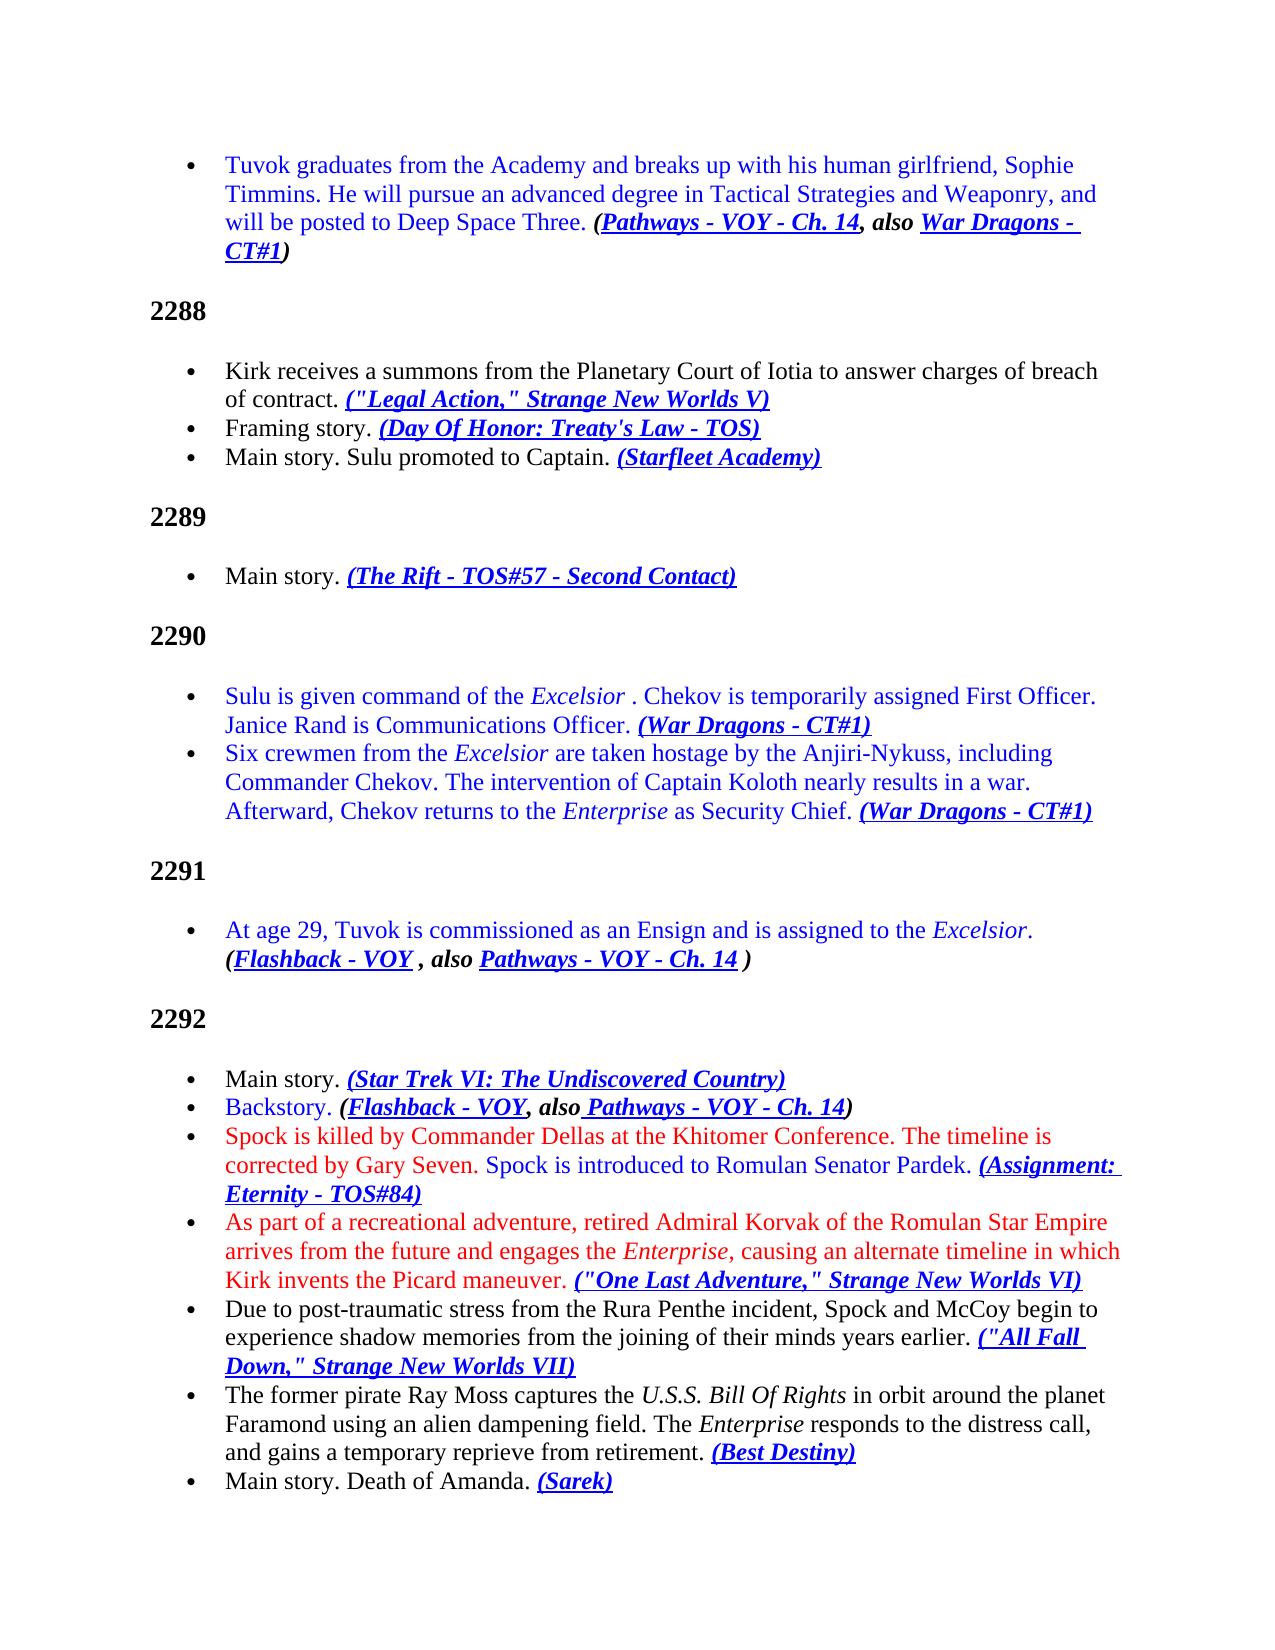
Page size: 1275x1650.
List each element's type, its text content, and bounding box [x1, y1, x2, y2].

list Six crewmen from the Excelsior are taken hostage by the Anjiri-Nykuss, including Commander Chekov. The intervention of Captain Koloth nearly results in a war. Afterward, Chekov returns to the Enterprise as Security Chief. (War Dragons - CT#1) [187, 738, 1125, 825]
list Main story. (The Rift - TOS#57 - Second Contact) [187, 561, 1125, 590]
list Due to post-traumatic stress from the Rura Penthe incident, Spock and McCoy begin to experience shadow memories from the joining of their minds years earlier. ("All Fall Down," Strange New Worlds VII) [187, 1294, 1125, 1380]
text 2289 [150, 500, 1125, 532]
list At age 29, Tuvok is commissioned as an Ensign and is assigned to the Excelsior. (Flashback - VOY , also Pathways - VOY - Ch. 14 ) [187, 915, 1125, 973]
list Sulu is given command of the Excelsior . Chekov is temporarily assigned First Officer. Janice Rand is Communications Officer. (War Dragons - CT#1) [187, 681, 1125, 738]
list Main story. (Star Trek VI: The Undiscovered Country) [187, 1064, 1125, 1092]
text 2291 [150, 854, 1125, 886]
text 2292 [150, 1002, 1125, 1034]
text 2290 [150, 619, 1125, 652]
text 2288 [150, 294, 1125, 327]
list Main story. Death of Amanda. (Sarek) [187, 1466, 1125, 1495]
list The former pirate Ray Moss captures the U.S.S. Bill Of Rights in orbit around the planet Faramond using an alien dampening field. The Enterprise responds to the distress call, and gains a temporary reprieve from retirement. (Best Destiny) [187, 1380, 1125, 1466]
list Tuvok graduates from the Academy and breaks up with his human girlfriend, Sophie Timmins. He will pursue an advanced degree in Tactical Strategies and Weaponry, and will be posted to Deep Space Three. (Pathways - VOY - Ch. 14, also War Dragons - CT#1) [187, 150, 1125, 265]
list Spock is killed by Commander Dellas at the Khitomer Conference. The timeline is corrected by Gary Seven. Spock is introduced to Romulan Senator Pardek. (Assignment: Eternity - TOS#84) [187, 1121, 1125, 1207]
list Backstory. (Flashback - VOY, also Pathways - VOY - Ch. 14) [187, 1092, 1125, 1121]
list Kirk receives a summons from the Planetary Court of Iotia to answer charges of breach of contract. ("Legal Action," Strange New Worlds V) [187, 356, 1125, 413]
list Main story. Sulu promoted to Captain. (Starfleet Academy) [187, 442, 1125, 471]
list As part of a recreational adventure, retired Admiral Korvak of the Romulan Star Empire arrives from the future and engages the Enterprise, causing an alternate timeline in which Kirk invents the Picard maneuver. ("One Last Adventure," Strange New Worlds VI) [187, 1207, 1125, 1294]
list Framing story. (Day Of Honor: Treaty's Law - TOS) [187, 413, 1125, 442]
